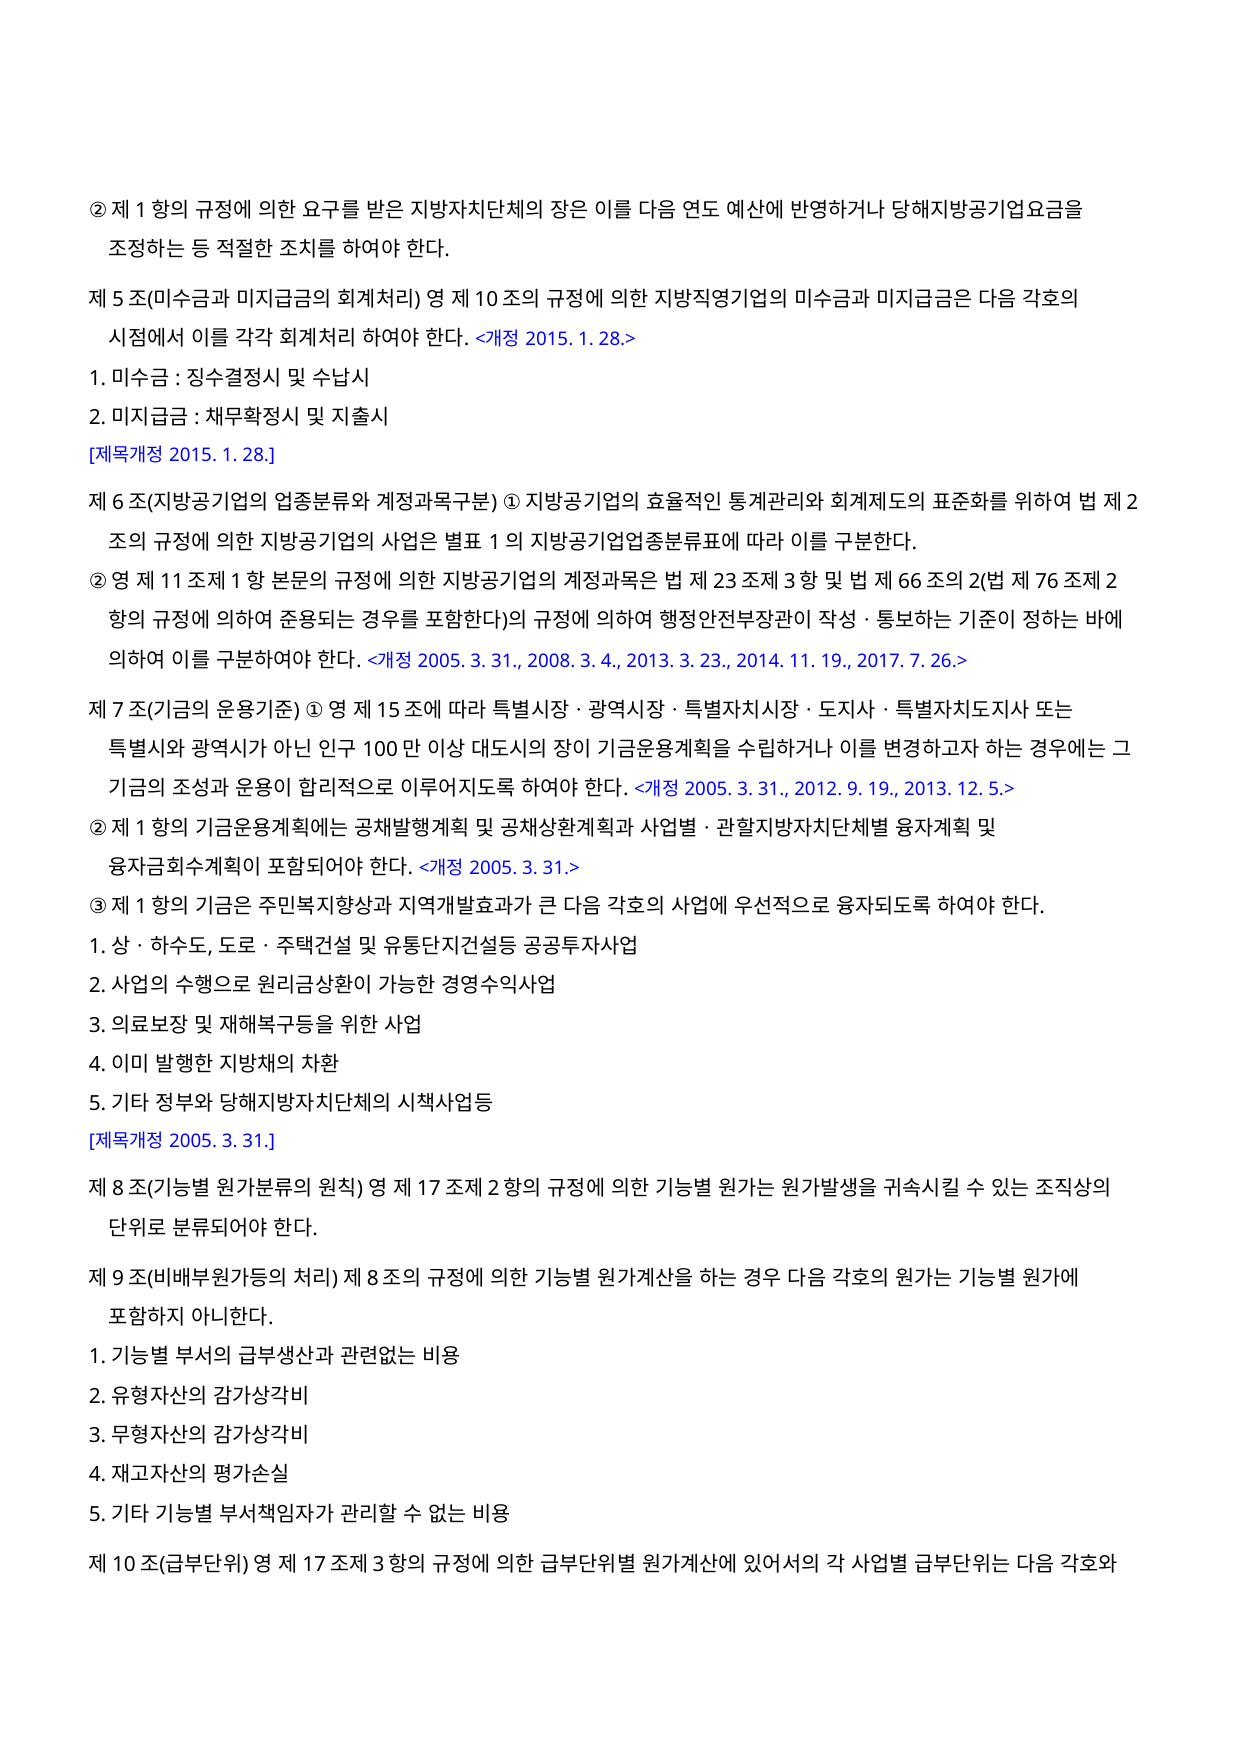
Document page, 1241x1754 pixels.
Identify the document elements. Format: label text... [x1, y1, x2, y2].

text 4. 재고자산의 평가손실 [88, 1458, 1152, 1488]
text 제9조(비배부원가등의 처리) 제8조의 규정에 의한 기능별 원가계산을 하는 경우 다음 각호의 원가는 기능별 원가에 포함하지 아니한다. [88, 1261, 1152, 1331]
text 3. 의료보장 및 재해복구등을 위한 사업 [88, 1008, 1152, 1038]
text 제7조(기금의 운용기준) ①영 제15조에 따라 특별시장ㆍ광역시장ㆍ특별자치시장ㆍ도지사ㆍ특별자치도지사 또는 특별시와 광역시가 아닌 인구 100만 이상 대도시의 장이 기금운용계획을 수립하거나 이를 변경하고자 하는 경우에는 그 기금의 조성과 운용이 합리적으로 이루어지도록 하여야 한다. <개정 2005. 3. 31., 2012. 9. 19., 2013. 12. 5.> [88, 693, 1152, 802]
text [제목개정 2005. 3. 31.] [88, 1126, 1152, 1153]
text ③제1항의 기금은 주민복지향상과 지역개발효과가 큰 다음 각호의 사업에 우선적으로 융자되도록 하여야 한다. [88, 890, 1152, 920]
text 제8조(기능별 원가분류의 원칙) 영 제17조제2항의 규정에 의한 기능별 원가는 원가발생을 귀속시킬 수 있는 조직상의 단위로 분류되어야 한다. [88, 1172, 1152, 1241]
text ②제1항의 규정에 의한 요구를 받은 지방자치단체의 장은 이를 다음 연도 예산에 반영하거나 당해지방공기업요금을 조정하는 등 적절한 조치를 하여야 한다. [88, 193, 1152, 263]
text 제5조(미수금과 미지급금의 회계처리) 영 제10조의 규정에 의한 지방직영기업의 미수금과 미지급금은 다음 각호의 시점에서 이를 각각 회계처리 하여야 한다. <개정 2015. 1. 28.> [88, 282, 1152, 352]
text 4. 이미 발행한 지방채의 차환 [88, 1047, 1152, 1077]
text ②영 제11조제1항 본문의 규정에 의한 지방공기업의 계정과목은 법 제23조제3항 및 법 제66조의2(법 제76조제2항의 규정에 의하여 준용되는 경우를 포함한다)의 규정에 의하여 행정안전부장관이 작성ㆍ통보하는 기준이 정하는 바에 의하여 이를 구분하여야 한다. <개정 2005. 3. 31., 2008. 3. 4., 2013. 3. 23., 2014. 11. 19., 2017. 7. 26.> [88, 564, 1152, 673]
text 2. 유형자산의 감가상각비 [88, 1379, 1152, 1409]
text 5. 기타 기능별 부서책임자가 관리할 수 없는 비용 [88, 1497, 1152, 1527]
text 1. 미수금 : 징수결정시 및 수납시 [88, 361, 1152, 391]
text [88, 1547, 1152, 1577]
text 3. 무형자산의 감가상각비 [88, 1418, 1152, 1449]
text 5. 기타 정부와 당해지방자치단체의 시책사업등 [88, 1087, 1152, 1117]
text 2. 미지급금 : 채무확정시 및 지출시 [88, 400, 1152, 431]
text 2. 사업의 수행으로 원리금상환이 가능한 경영수익사업 [88, 968, 1152, 999]
text 1. 상ㆍ하수도, 도로ㆍ주택건설 및 유통단지건설등 공공투자사업 [88, 929, 1152, 959]
text ②제1항의 기금운용계획에는 공채발행계획 및 공채상환계획과 사업별ㆍ관할지방자치단체별 융자계획 및 융자금회수계획이 포함되어야 한다. <개정 2005. 3. 31.> [88, 811, 1152, 881]
text 제6조(지방공기업의 업종분류와 계정과목구분) ①지방공기업의 효율적인 통계관리와 회계제도의 표준화를 위하여 법 제2조의 규정에 의한 지방공기업의 사업은 별표 1의 지방공기업업종분류표에 따라 이를 구분한다. [88, 486, 1152, 555]
text [제목개정 2015. 1. 28.] [88, 440, 1152, 467]
text 1. 기능별 부서의 급부생산과 관련없는 비용 [88, 1339, 1152, 1370]
